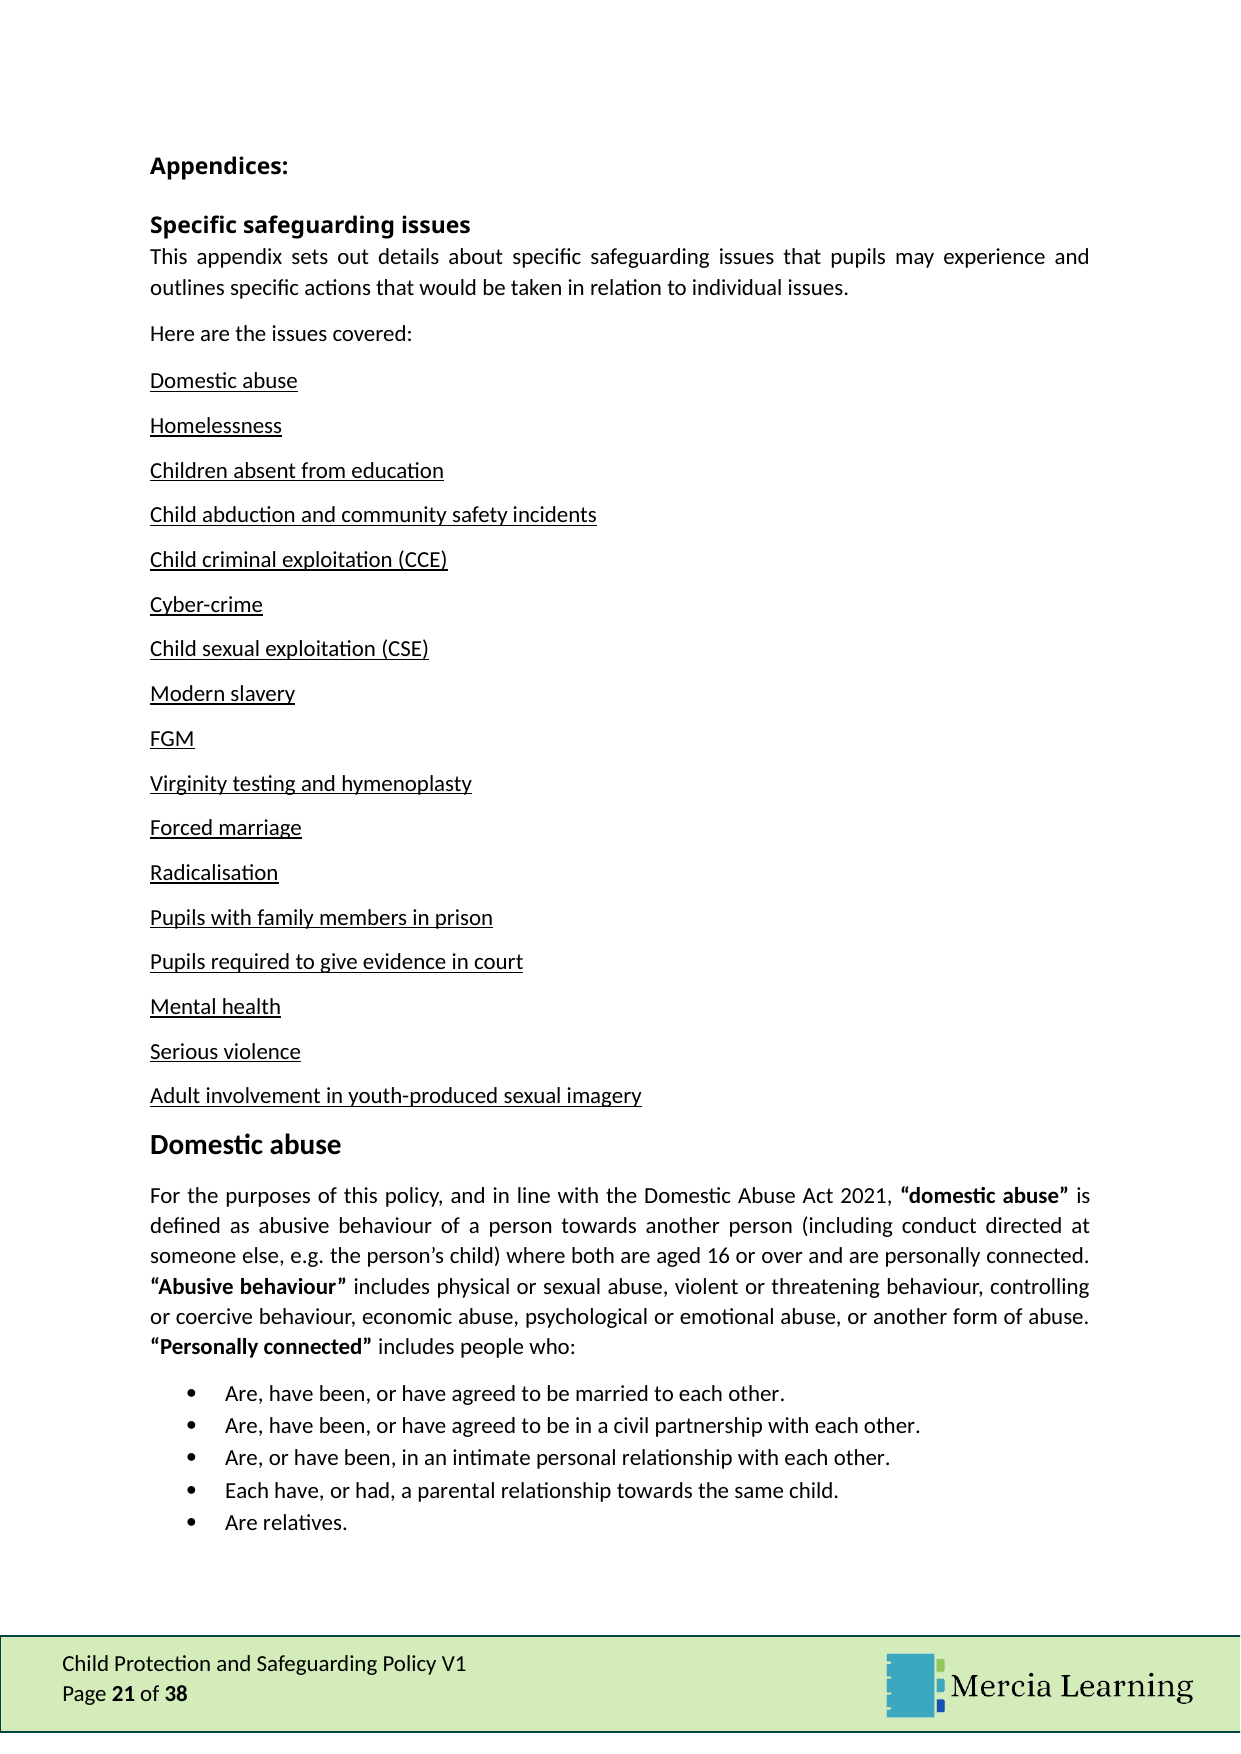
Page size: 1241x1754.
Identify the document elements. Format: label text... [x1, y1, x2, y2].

text Here are the issues covered: [150, 319, 1090, 348]
text Child sexual exploitation (CSE) [150, 634, 1090, 663]
text Domestic abuse [150, 366, 1090, 394]
text For the purposes of this policy, and in line with the Domestic Abuse Act 2021, “domestic abuse” is defined as abusive behaviour of a person towards another person (including conduct directed at someone else, e.g. the person’s child) where both are aged 16 or over and are personally connected. “Abusive behaviour” includes physical or sexual abuse, violent or threatening behaviour, controlling or coercive behaviour, economic abuse, psychological or emotional abuse, or another form of abuse. “Personally connected” includes people who: [150, 1181, 1090, 1360]
picture [877, 1643, 1200, 1723]
text Radicalisation [150, 858, 1090, 886]
text Child criminal exploitation (CCE) [150, 545, 1090, 573]
text Pupils with family members in prison [150, 903, 1090, 931]
text Specific safeguarding issues [150, 209, 1090, 240]
text Children absent from education [150, 456, 1090, 484]
text FGM [150, 724, 1090, 752]
list Are, have been, or have agreed to be married to each other. [187, 1379, 1090, 1407]
text Homelessness [150, 411, 1090, 439]
text This appendix sets out details about specific safeguarding issues that pupils may experience and outlines specific actions that would be taken in relation to individual issues. [150, 242, 1090, 301]
text Domestic abuse [150, 1126, 1090, 1162]
list Each have, or had, a parental relationship towards the same child. [187, 1476, 1090, 1504]
text Serious violence [150, 1037, 1090, 1065]
text Pupils required to give evidence in court [150, 947, 1090, 975]
list Are, have been, or have agreed to be in a civil partnership with each other. [187, 1411, 1090, 1439]
list Are relatives. [187, 1508, 1090, 1536]
text Adult involvement in youth-produced sexual imagery [150, 1081, 1090, 1109]
text Virginity testing and hymenoplasty [150, 769, 1090, 797]
text Cyber-crime [150, 590, 1090, 618]
text Child abduction and community safety incidents [150, 501, 1090, 528]
text Mental health [150, 992, 1090, 1020]
text Modern slavery [150, 679, 1090, 707]
list Are, or have been, in an intimate personal relationship with each other. [187, 1443, 1090, 1472]
text Appendices: [150, 150, 1090, 181]
text Forced marriage [150, 813, 1090, 841]
